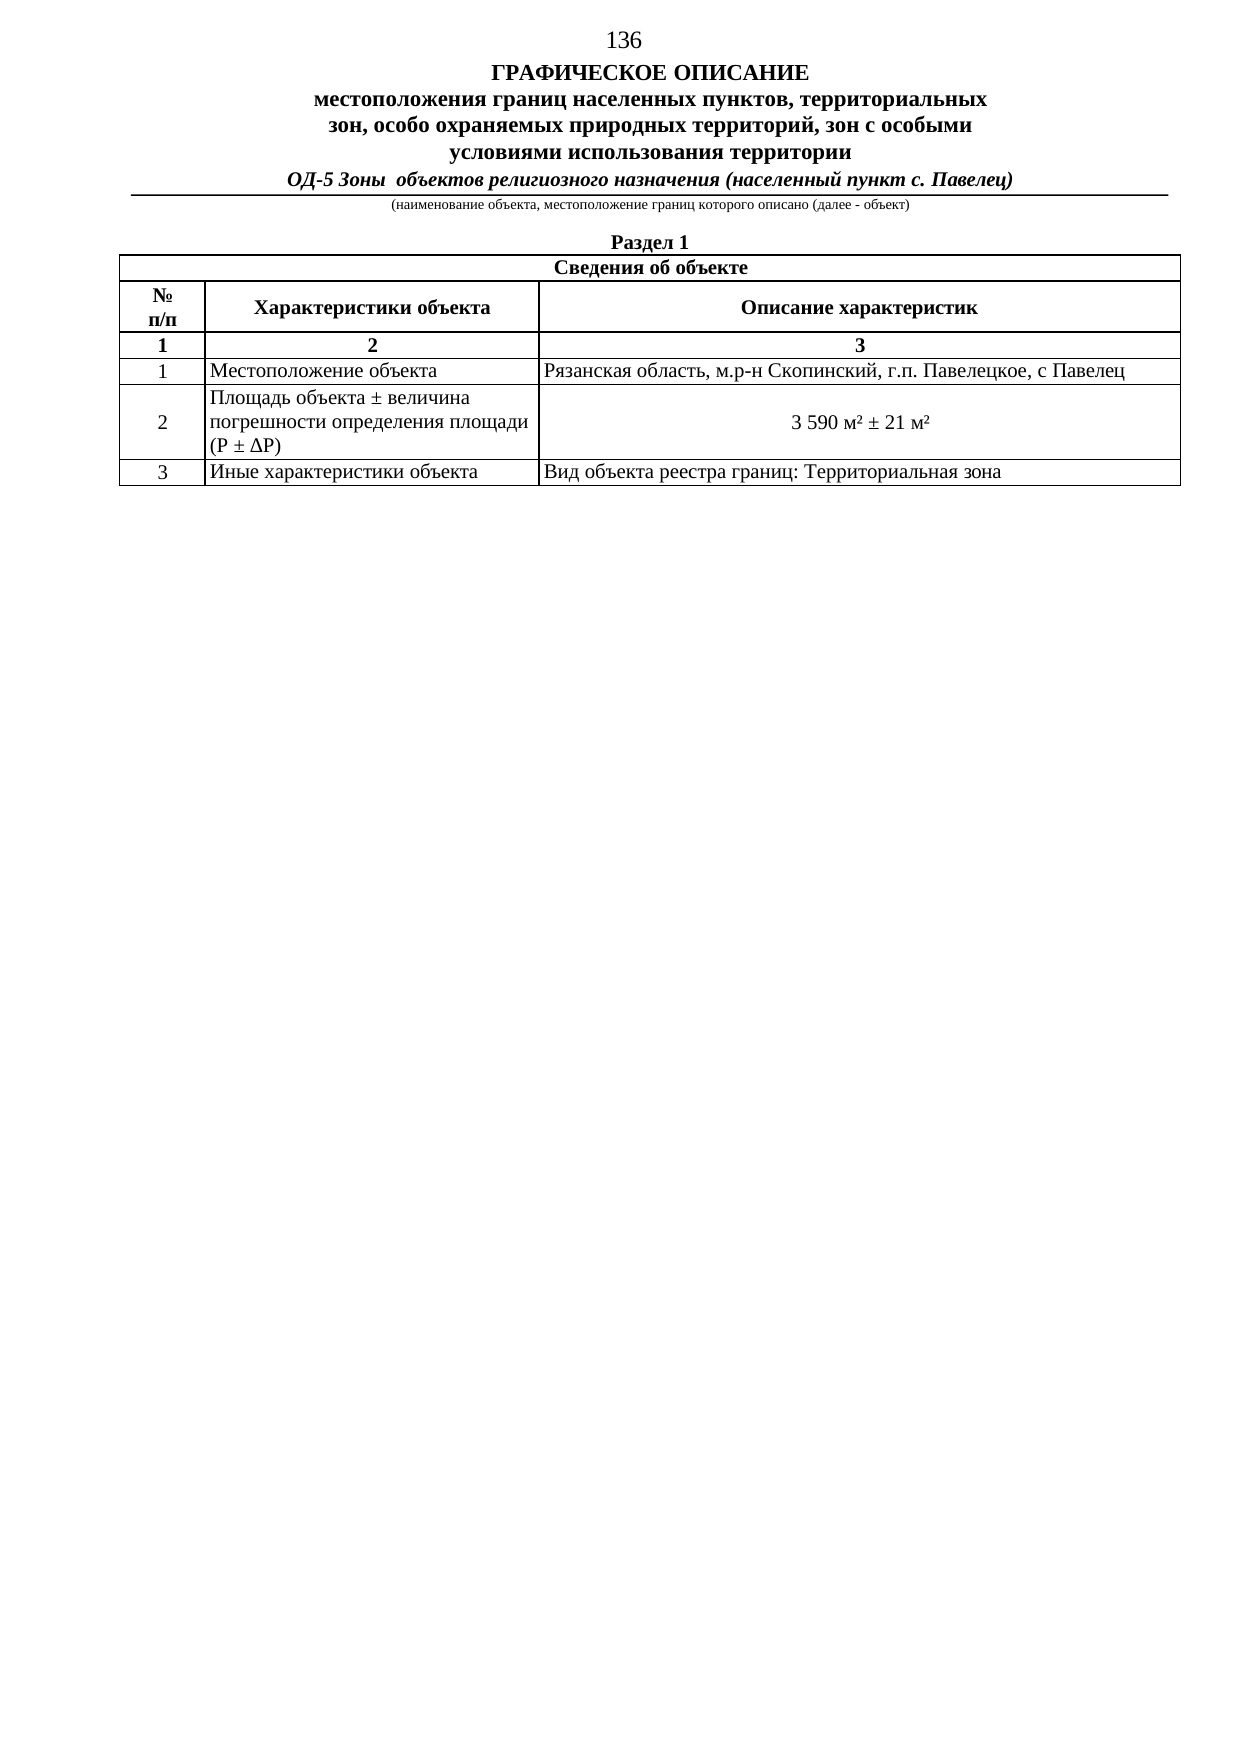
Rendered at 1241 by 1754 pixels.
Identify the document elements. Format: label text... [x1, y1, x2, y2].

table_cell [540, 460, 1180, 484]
text ОД-5 Зоны объектов религиозного назначения (населенный пункт с. Павелец) [129, 167, 1171, 191]
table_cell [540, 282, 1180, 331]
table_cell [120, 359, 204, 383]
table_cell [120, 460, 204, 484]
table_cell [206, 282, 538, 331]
text Раздел 1 [130, 230, 1171, 254]
text местоположения границ населенных пунктов, территориальных зон, особо охраняемых природных территорий, зон с особыми условиями использования территории [298, 85, 1002, 164]
text (наименование объекта, местоположение границ которого описано (далее - объект) [130, 191, 1171, 213]
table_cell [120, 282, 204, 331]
subtitle ГРАФИЧЕСКОЕ ОПИСАНИЕ [130, 59, 1171, 85]
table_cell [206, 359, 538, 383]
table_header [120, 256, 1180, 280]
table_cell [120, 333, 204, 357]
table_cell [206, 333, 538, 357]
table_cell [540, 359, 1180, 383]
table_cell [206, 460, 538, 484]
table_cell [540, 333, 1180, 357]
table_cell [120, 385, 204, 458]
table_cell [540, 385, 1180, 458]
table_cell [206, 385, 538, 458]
